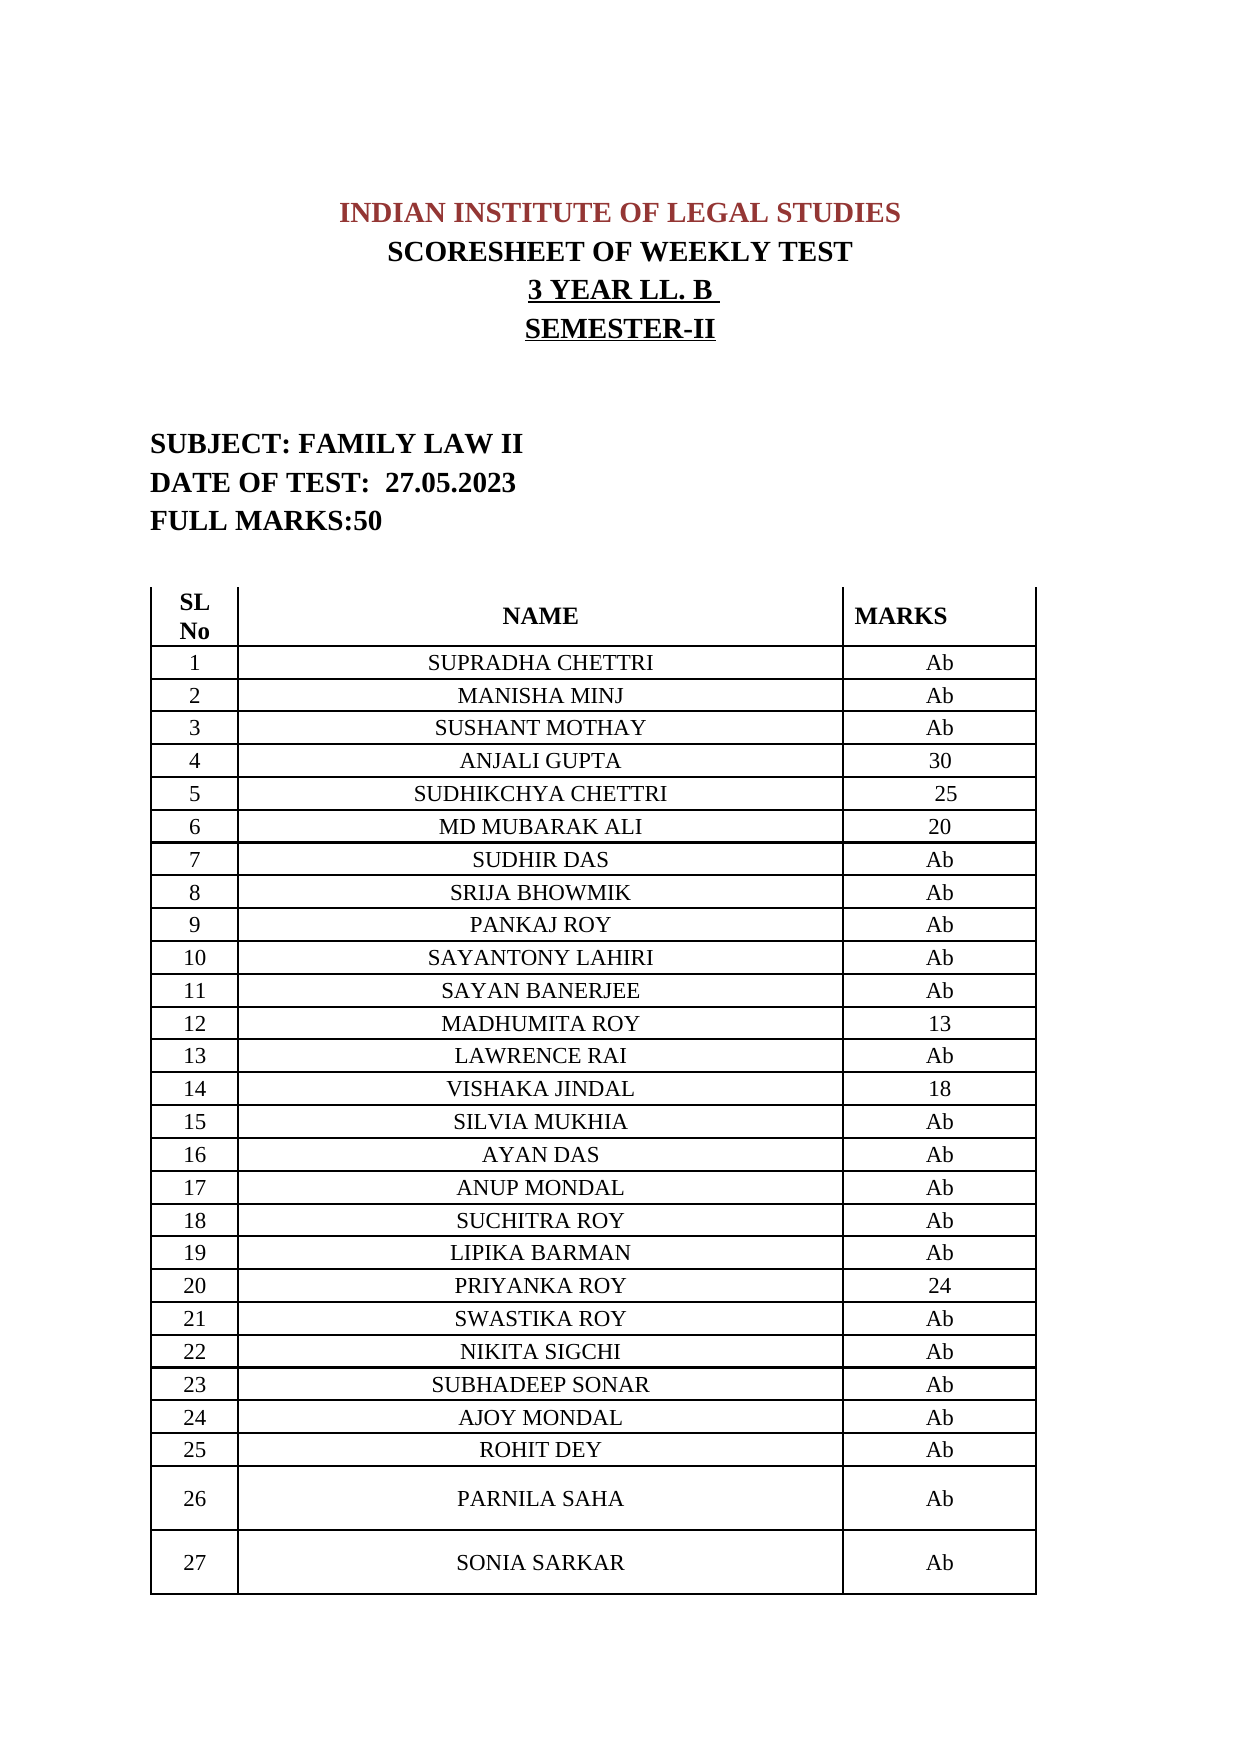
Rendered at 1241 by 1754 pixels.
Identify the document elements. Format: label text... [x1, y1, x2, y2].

text INDIAN INSTITUTE OF LEGAL STUDIES [150, 195, 1090, 229]
table_cell ANUP MONDAL [239, 1172, 842, 1202]
table_cell Ab [844, 876, 1035, 907]
table_cell 8 [152, 876, 237, 907]
table_cell SAYAN BANERJEE [239, 975, 842, 1006]
table_cell 5 [152, 778, 237, 809]
table_cell 17 [152, 1172, 237, 1202]
table_cell 25 [152, 1434, 237, 1465]
table_cell Ab [844, 909, 1035, 940]
table_cell Ab [844, 680, 1035, 710]
table_cell 13 [152, 1040, 237, 1071]
table_cell 30 [844, 745, 1035, 776]
table_cell SAYANTONY LAHIRI [239, 942, 842, 973]
table_cell PARNILA SAHA [239, 1467, 842, 1529]
table_cell 18 [152, 1205, 237, 1235]
text SEMESTER-II [150, 311, 1090, 344]
table_cell Ab [844, 942, 1035, 973]
table_cell 3 [152, 712, 237, 743]
table_cell 10 [152, 942, 237, 973]
table_cell Ab [844, 975, 1035, 1006]
table_cell 26 [152, 1467, 237, 1529]
table_cell SILVIA MUKHIA [239, 1106, 842, 1137]
table_cell SUCHITRA ROY [239, 1205, 842, 1235]
table_cell NIKITA SIGCHI [239, 1336, 842, 1366]
table_cell Ab [844, 1237, 1035, 1268]
table_cell Ab [844, 1434, 1035, 1465]
table_header SL No [152, 587, 237, 644]
table_cell 11 [152, 975, 237, 1006]
table_cell Ab [844, 1531, 1035, 1593]
table_cell ANJALI GUPTA [239, 745, 842, 776]
table_cell Ab [844, 1205, 1035, 1235]
table_cell ROHIT DEY [239, 1434, 842, 1465]
table_cell MADHUMITA ROY [239, 1008, 842, 1038]
table_cell 20 [152, 1270, 237, 1301]
table_cell Ab [844, 1369, 1035, 1399]
table_cell 13 [844, 1008, 1035, 1038]
table_cell Ab [844, 647, 1035, 677]
table_cell 21 [152, 1303, 237, 1334]
text 3 YEAR LL. B [150, 272, 1090, 306]
table_cell Ab [844, 1467, 1035, 1529]
table_cell 15 [152, 1106, 237, 1137]
table_cell SUDHIR DAS [239, 844, 842, 874]
table_cell 4 [152, 745, 237, 776]
table_cell 12 [152, 1008, 237, 1038]
table_cell Ab [844, 1303, 1035, 1334]
table_cell Ab [844, 1139, 1035, 1169]
table_cell SUSHANT MOTHAY [239, 712, 842, 743]
text DATE OF TEST: 27.05.2023 [150, 465, 1090, 498]
table_cell PRIYANKA ROY [239, 1270, 842, 1301]
table_cell Ab [844, 712, 1035, 743]
table_cell 2 [152, 680, 237, 710]
table_cell 19 [152, 1237, 237, 1268]
table_cell LAWRENCE RAI [239, 1040, 842, 1071]
table_cell LIPIKA BARMAN [239, 1237, 842, 1268]
table_cell SUPRADHA CHETTRI [239, 647, 842, 677]
table_header MARKS [844, 587, 1035, 644]
table_cell MD MUBARAK ALI [239, 811, 842, 841]
table_cell SONIA SARKAR [239, 1531, 842, 1593]
table_cell 1 [152, 647, 237, 677]
table_cell 14 [152, 1073, 237, 1104]
table_cell AJOY MONDAL [239, 1401, 842, 1432]
table_cell Ab [844, 1172, 1035, 1202]
table_cell 22 [152, 1336, 237, 1366]
table_cell AYAN DAS [239, 1139, 842, 1169]
table_cell PANKAJ ROY [239, 909, 842, 940]
table_cell Ab [844, 1401, 1035, 1432]
text SCORESHEET OF WEEKLY TEST [150, 234, 1090, 267]
table_cell 7 [152, 844, 237, 874]
table_cell Ab [844, 1336, 1035, 1366]
table_cell Ab [844, 844, 1035, 874]
table_cell 24 [152, 1401, 237, 1432]
table_header NAME [239, 587, 842, 644]
table_cell SUBHADEEP SONAR [239, 1369, 842, 1399]
table_cell SRIJA BHOWMIK [239, 876, 842, 907]
table_cell SUDHIKCHYA CHETTRI [239, 778, 842, 809]
table_cell SWASTIKA ROY [239, 1303, 842, 1334]
table_cell 20 [844, 811, 1035, 841]
table_cell 6 [152, 811, 237, 841]
table_cell Ab [844, 1040, 1035, 1071]
table_cell Ab [844, 1106, 1035, 1137]
table_cell 23 [152, 1369, 237, 1399]
table_cell MANISHA MINJ [239, 680, 842, 710]
text FULL MARKS:50 [150, 503, 1090, 537]
table_cell 27 [152, 1531, 237, 1593]
table_cell 9 [152, 909, 237, 940]
table_cell 18 [844, 1073, 1035, 1104]
table_cell 24 [844, 1270, 1035, 1301]
table_cell 16 [152, 1139, 237, 1169]
table_cell 25 [844, 778, 1035, 809]
table_cell VISHAKA JINDAL [239, 1073, 842, 1104]
text SUBJECT: FAMILY LAW II [150, 426, 1090, 460]
